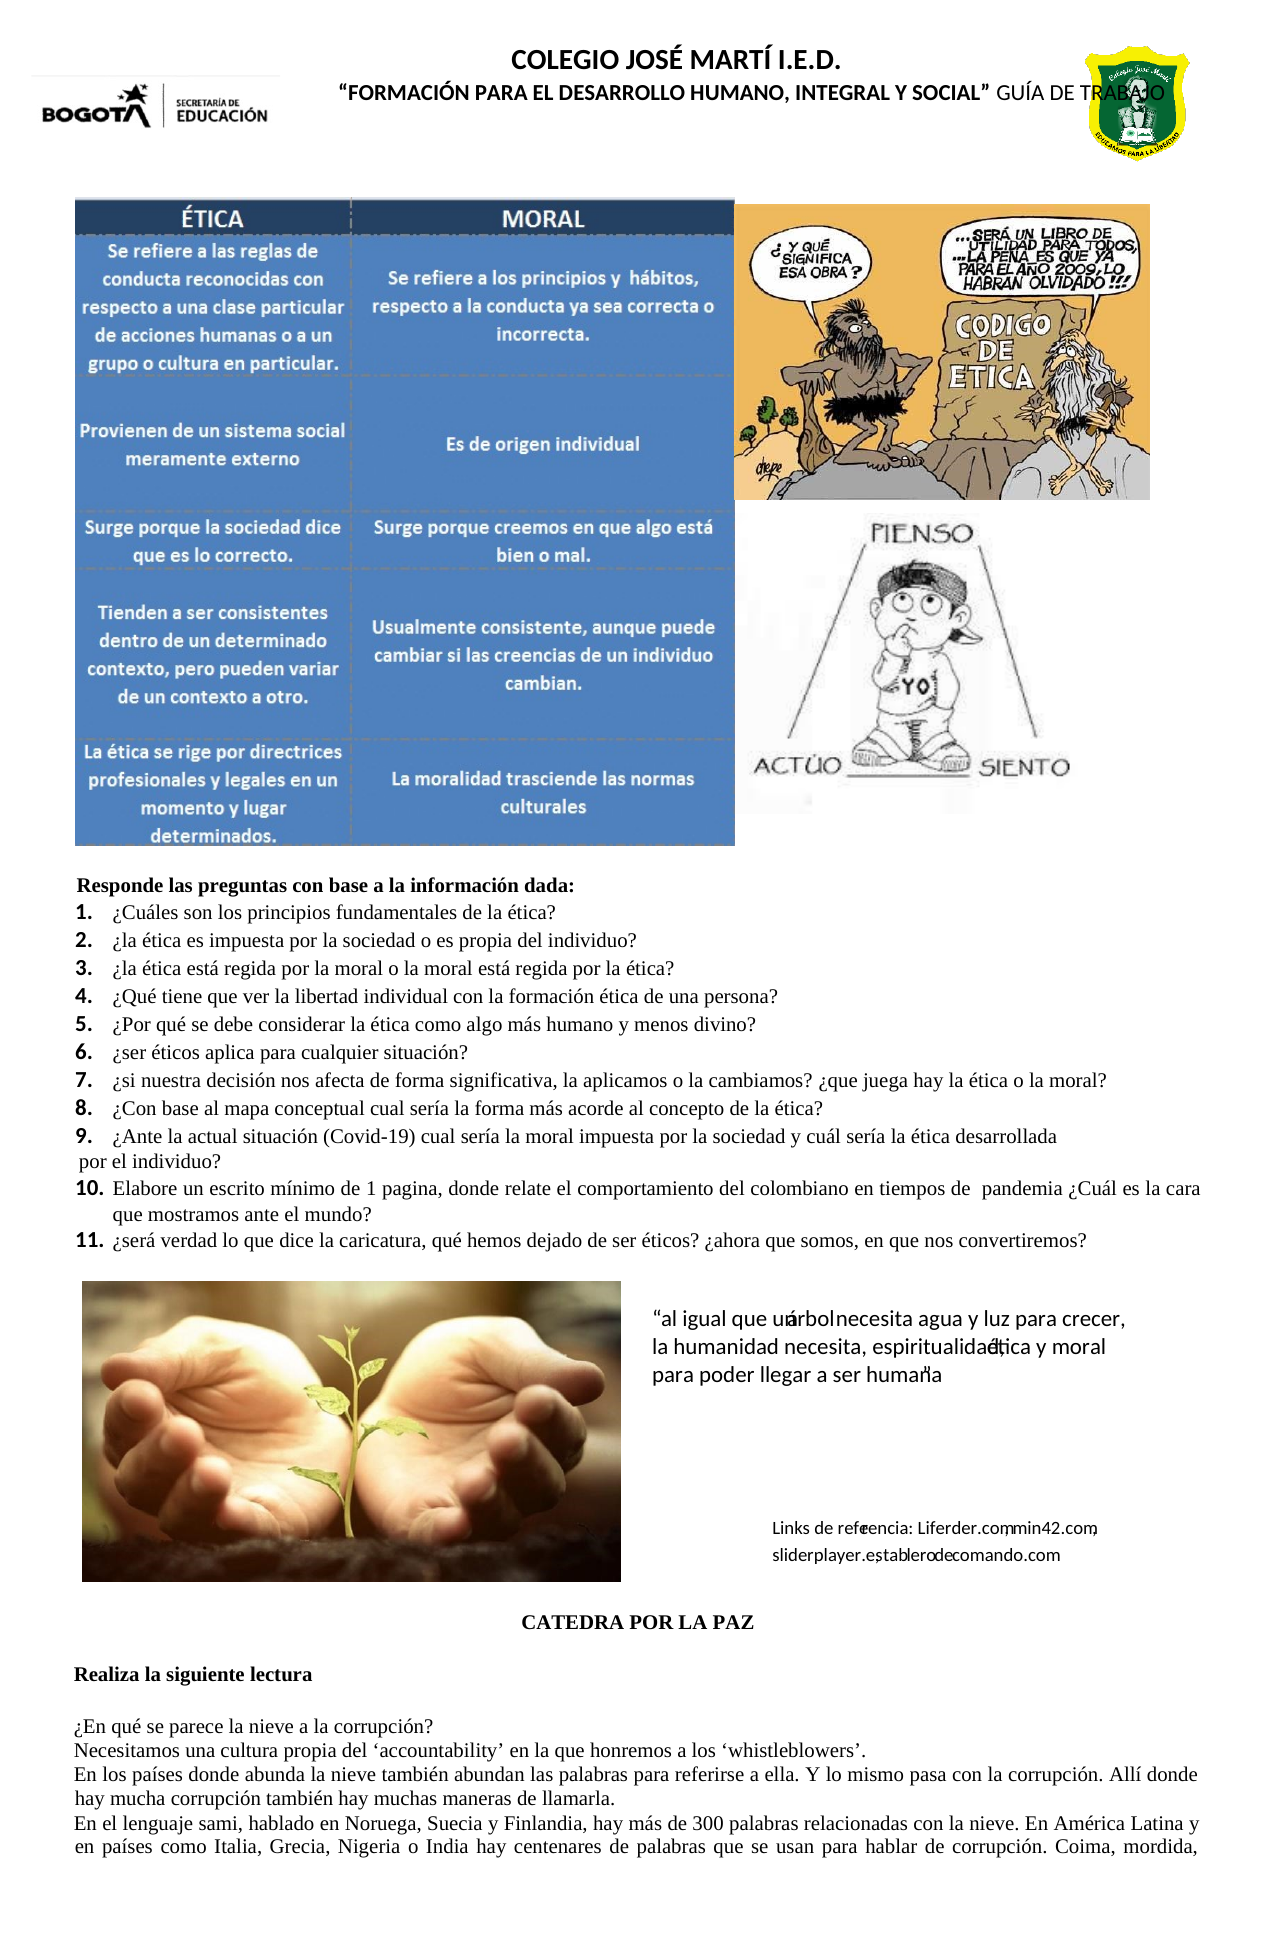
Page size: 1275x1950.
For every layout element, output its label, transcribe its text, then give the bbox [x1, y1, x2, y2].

text por el individuo? [73, 1149, 321, 1173]
text Responde las preguntas con base a la información dada: [73, 873, 628, 897]
picture [31, 75, 281, 139]
text Necesitamos una cultura propia del ‘accountability’ en la que honremos a los ‘whistleblowers’. [73, 1738, 1201, 1762]
list ¿Qué tiene que ver la libertad individual con la formación ética de una persona? [75, 981, 1201, 1009]
picture [1081, 40, 1192, 164]
list ¿Por qué se debe considerar la ética como algo más humano y menos divino? [75, 1009, 1201, 1037]
text Realiza la siguiente lectura [73, 1662, 628, 1686]
list ¿la ética está regida por la moral o la moral está regida por la ética? [75, 953, 1201, 981]
list Elabore un escrito mínimo de 1 pagina, donde relate el comportamiento del colombiano en tiempos de pandemia ¿Cuál es la cara que mostramos ante el mundo? [75, 1173, 1201, 1226]
list ¿Con base al mapa conceptual cual sería la forma más acorde al concepto de la ética? [75, 1093, 1201, 1121]
picture [637, 1299, 1113, 1434]
subtitle CATEDRA POR LA PAZ [308, 1610, 967, 1634]
text En los países donde abunda la nieve también abundan las palabras para referirse a ella. Y lo mismo pasa con la corrupción. Allí donde hay mucha corrupción también hay muchas maneras de llamarla. [73, 1762, 1201, 1810]
list ¿ser éticos aplica para cualquier situación? [75, 1037, 1201, 1065]
list ¿si nuestra decisión nos afecta de forma significativa, la aplicamos o la cambiamos? ¿que juega hay la ética o la moral? [75, 1065, 1201, 1093]
text ¿En qué se parece la nieve a la corrupción? [73, 1714, 1201, 1738]
list ¿Cuáles son los principios fundamentales de la ética? [75, 897, 1201, 925]
list ¿la ética es impuesta por la sociedad o es propia del individuo? [75, 925, 1201, 953]
picture [82, 1281, 621, 1582]
picture [75, 197, 1150, 846]
list ¿será verdad lo que dice la caricatura, qué hemos dejado de ser éticos? ¿ahora que somos, en que nos convertiremos? [75, 1226, 1201, 1254]
list ¿Ante la actual situación (Covid-19) cual sería la moral impuesta por la sociedad y cuál sería la ética desarrollada [75, 1121, 1201, 1149]
